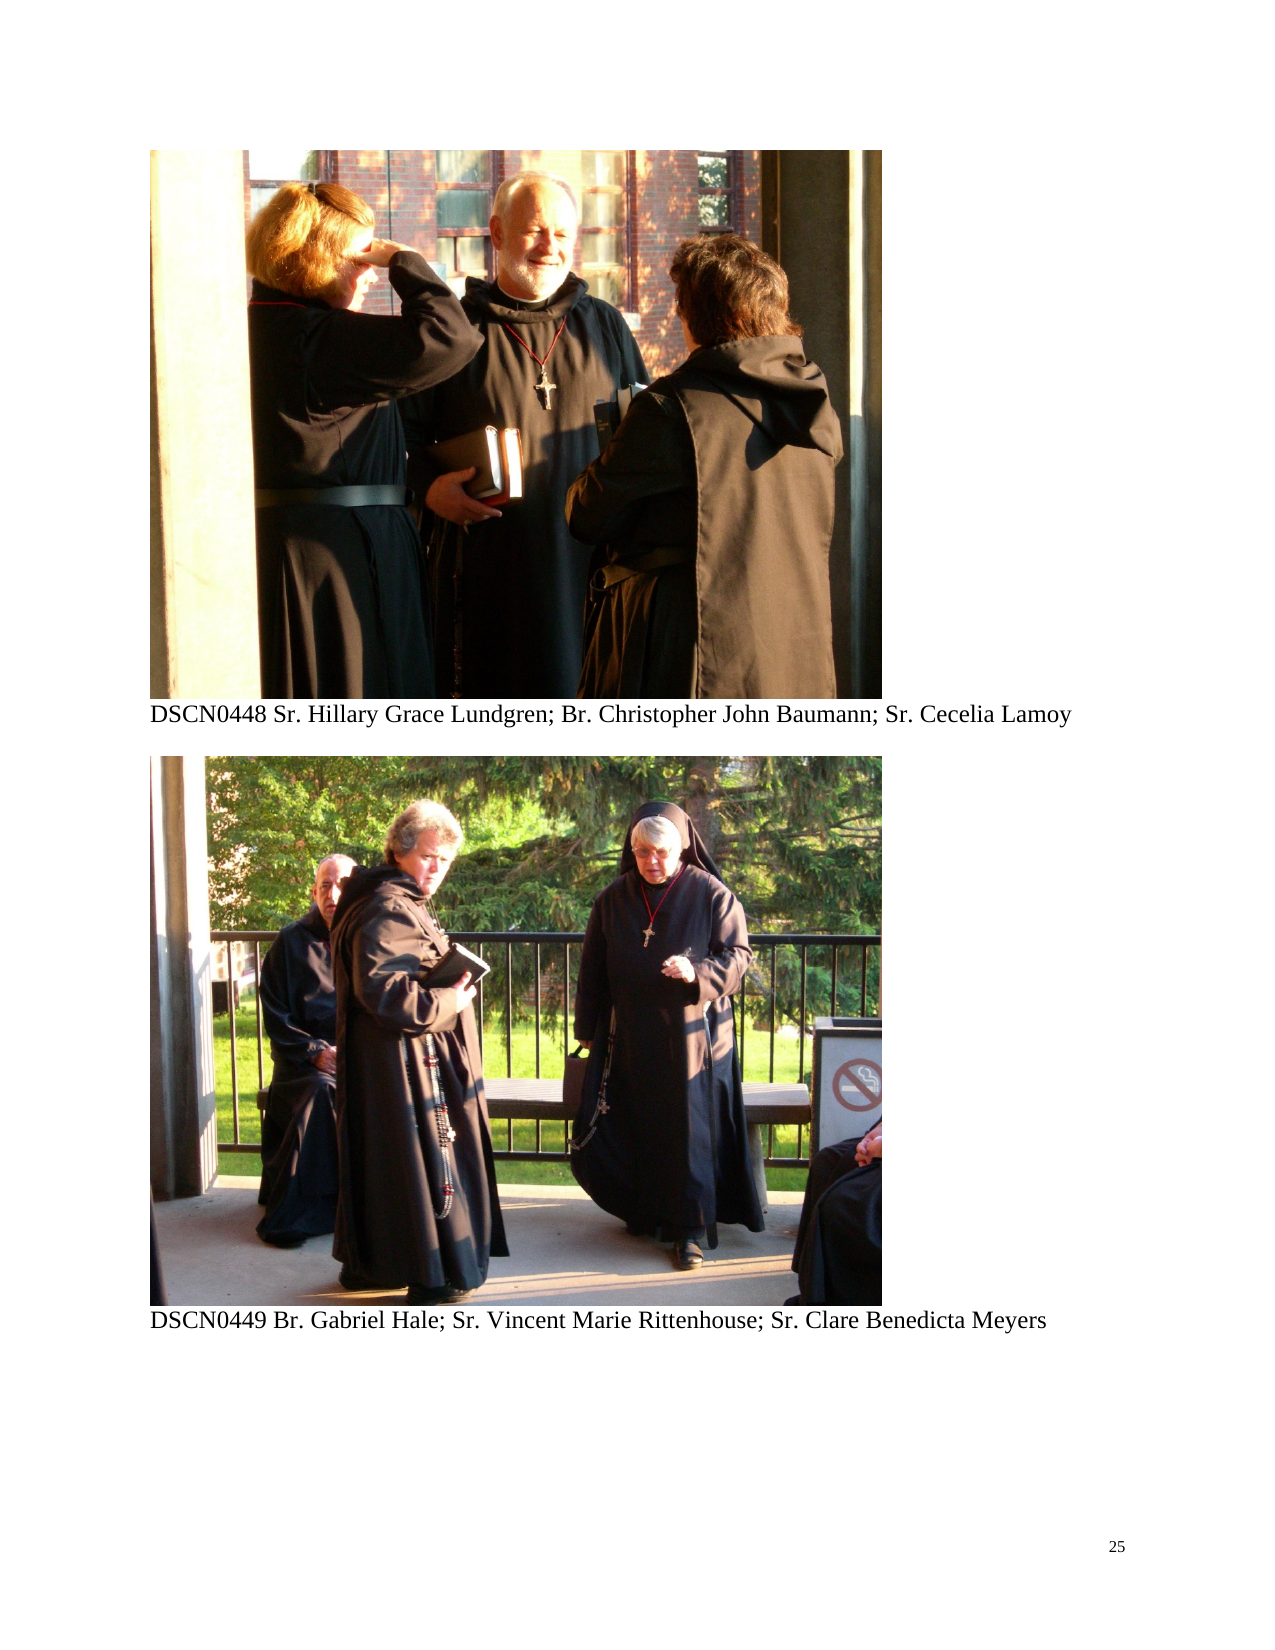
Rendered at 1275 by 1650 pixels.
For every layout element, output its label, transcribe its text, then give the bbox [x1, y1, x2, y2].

text DSCN0448 Sr. Hillary Grace Lundgren; Br. Christopher John Baumann; Sr. Cecelia Lamoy [150, 699, 1125, 728]
picture [150, 150, 882, 699]
text DSCN0449 Br. Gabriel Hale; Sr. Vincent Marie Rittenhouse; Sr. Clare Benedicta Meyers [150, 1305, 1125, 1334]
picture [150, 756, 882, 1306]
